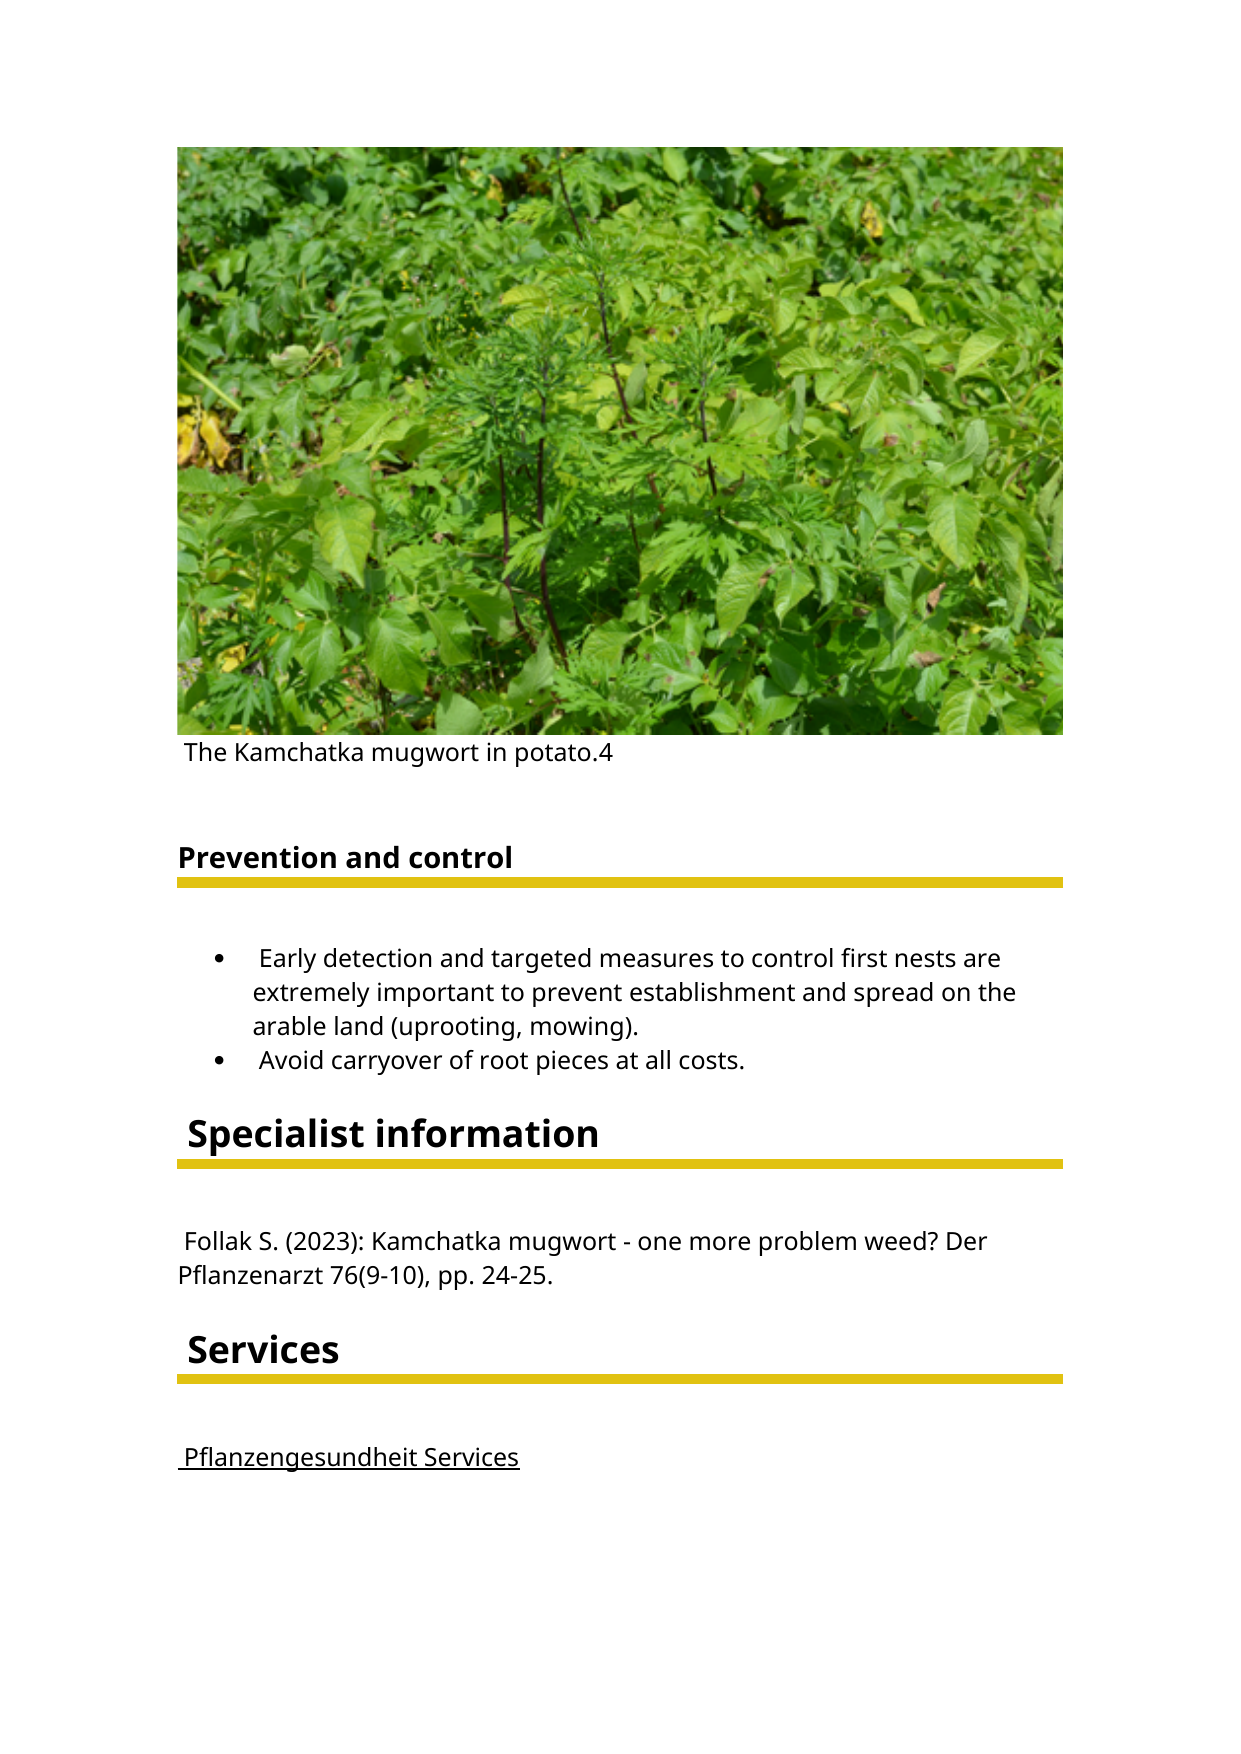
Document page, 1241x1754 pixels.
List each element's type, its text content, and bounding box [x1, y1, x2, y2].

text Follak S. (2023): Kamchatka mugwort - one more problem weed? Der Pflanzenarzt 76(9-10), pp. 24-25. [177, 1224, 1063, 1292]
text Pflanzengesundheit Services [177, 1439, 1063, 1473]
picture [177, 147, 1063, 735]
list Avoid carryover of root pieces at all costs. [215, 1043, 1063, 1077]
text Services [177, 1323, 1063, 1374]
text Prevention and control [177, 798, 1063, 877]
text The Kamchatka mugwort in potato. [177, 735, 1063, 769]
text Specialist information [177, 1108, 1063, 1159]
list Early detection and targeted measures to control first nests are extremely important to prevent establishment and spread on the arable land (uprooting, mowing). [215, 940, 1063, 1043]
